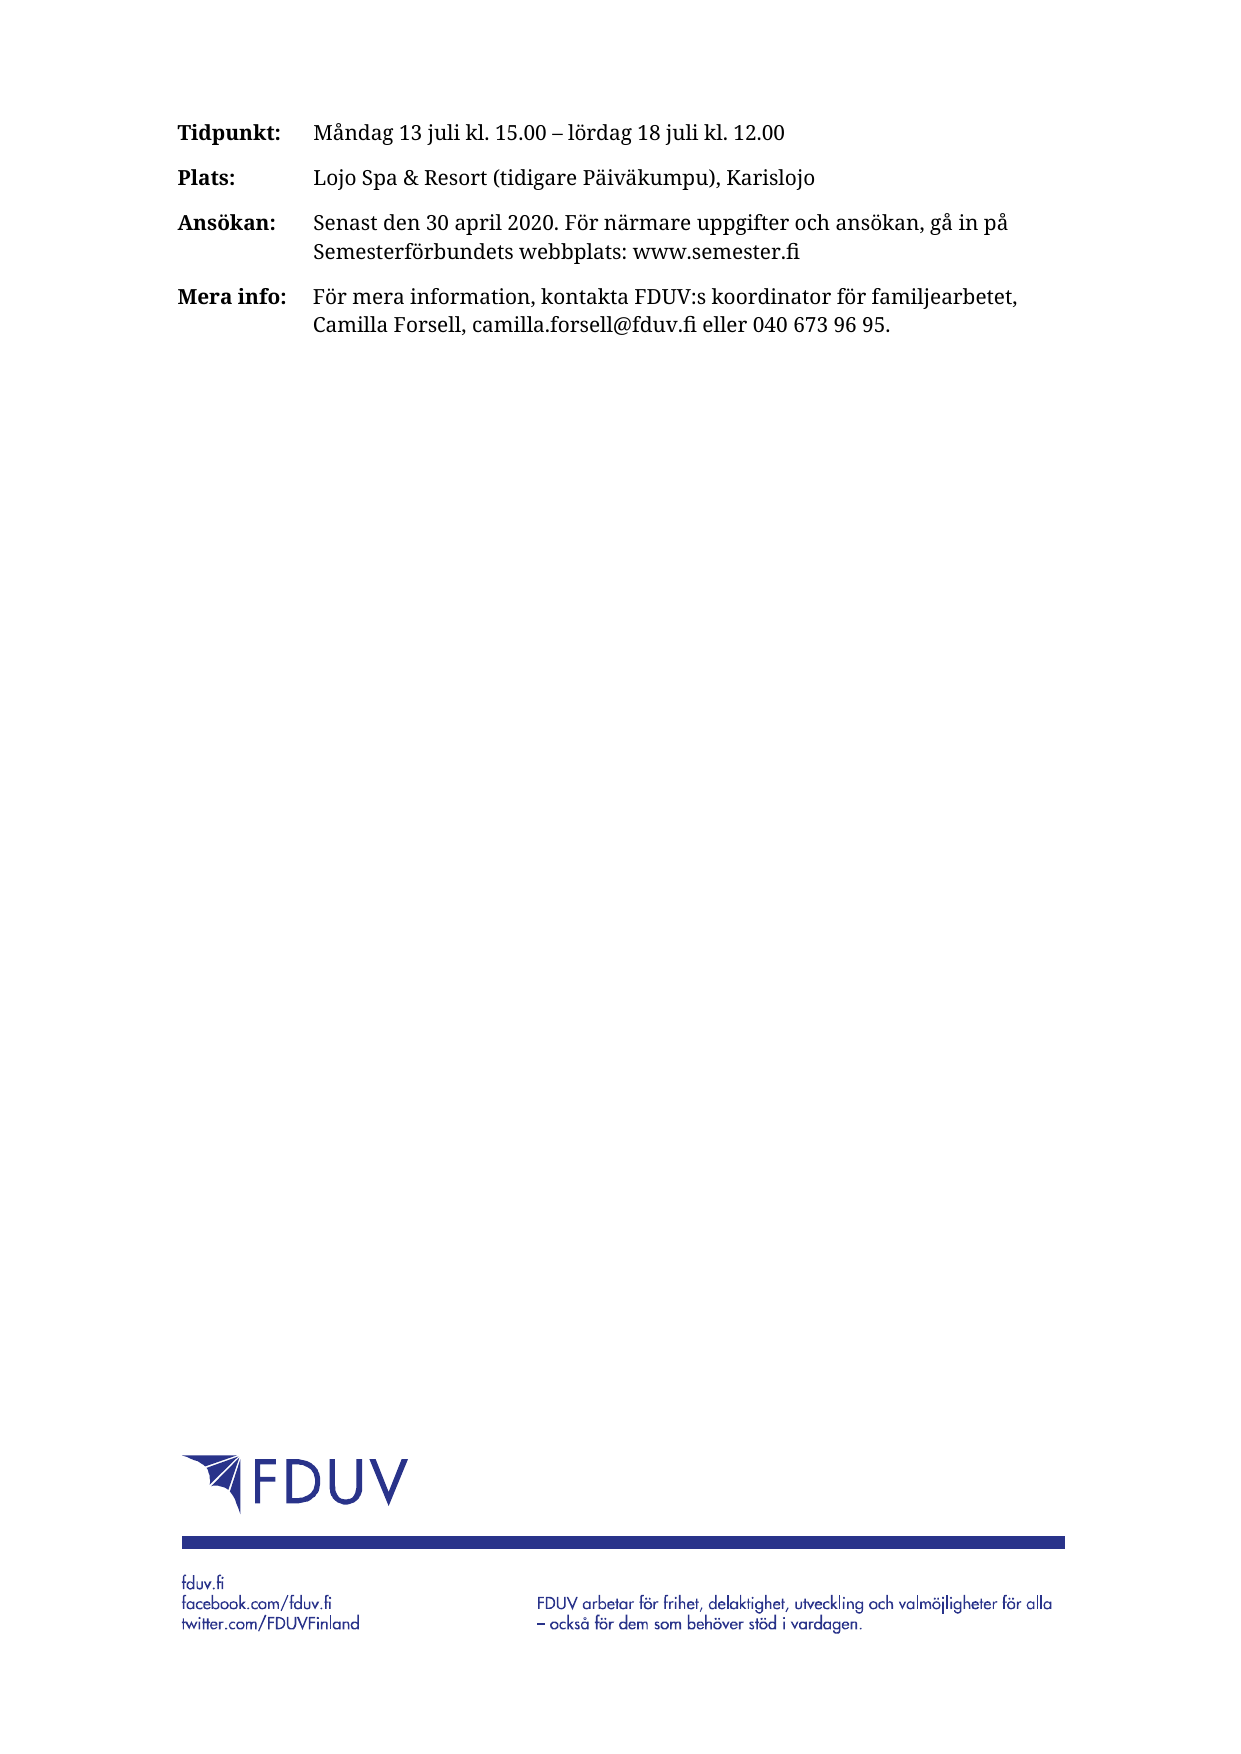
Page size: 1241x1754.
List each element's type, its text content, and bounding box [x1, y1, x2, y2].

text Mera info: För mera information, kontakta FDUV:s koordinator för familjearbetet, Camilla Forsell, camilla.forsell@fduv.fi eller 040 673 96 95. [177, 282, 1063, 339]
text Tidpunkt: Måndag 13 juli kl. 15.00 – lördag 18 juli kl. 12.00 [177, 118, 1063, 147]
text Plats: Lojo Spa & Resort (tidigare Päiväkumpu), Karislojo [177, 163, 1063, 192]
text Ansökan: Senast den 30 april 2020. För närmare uppgifter och ansökan, gå in på Semesterförbundets webbplats: www.semester.fi [177, 208, 1063, 265]
